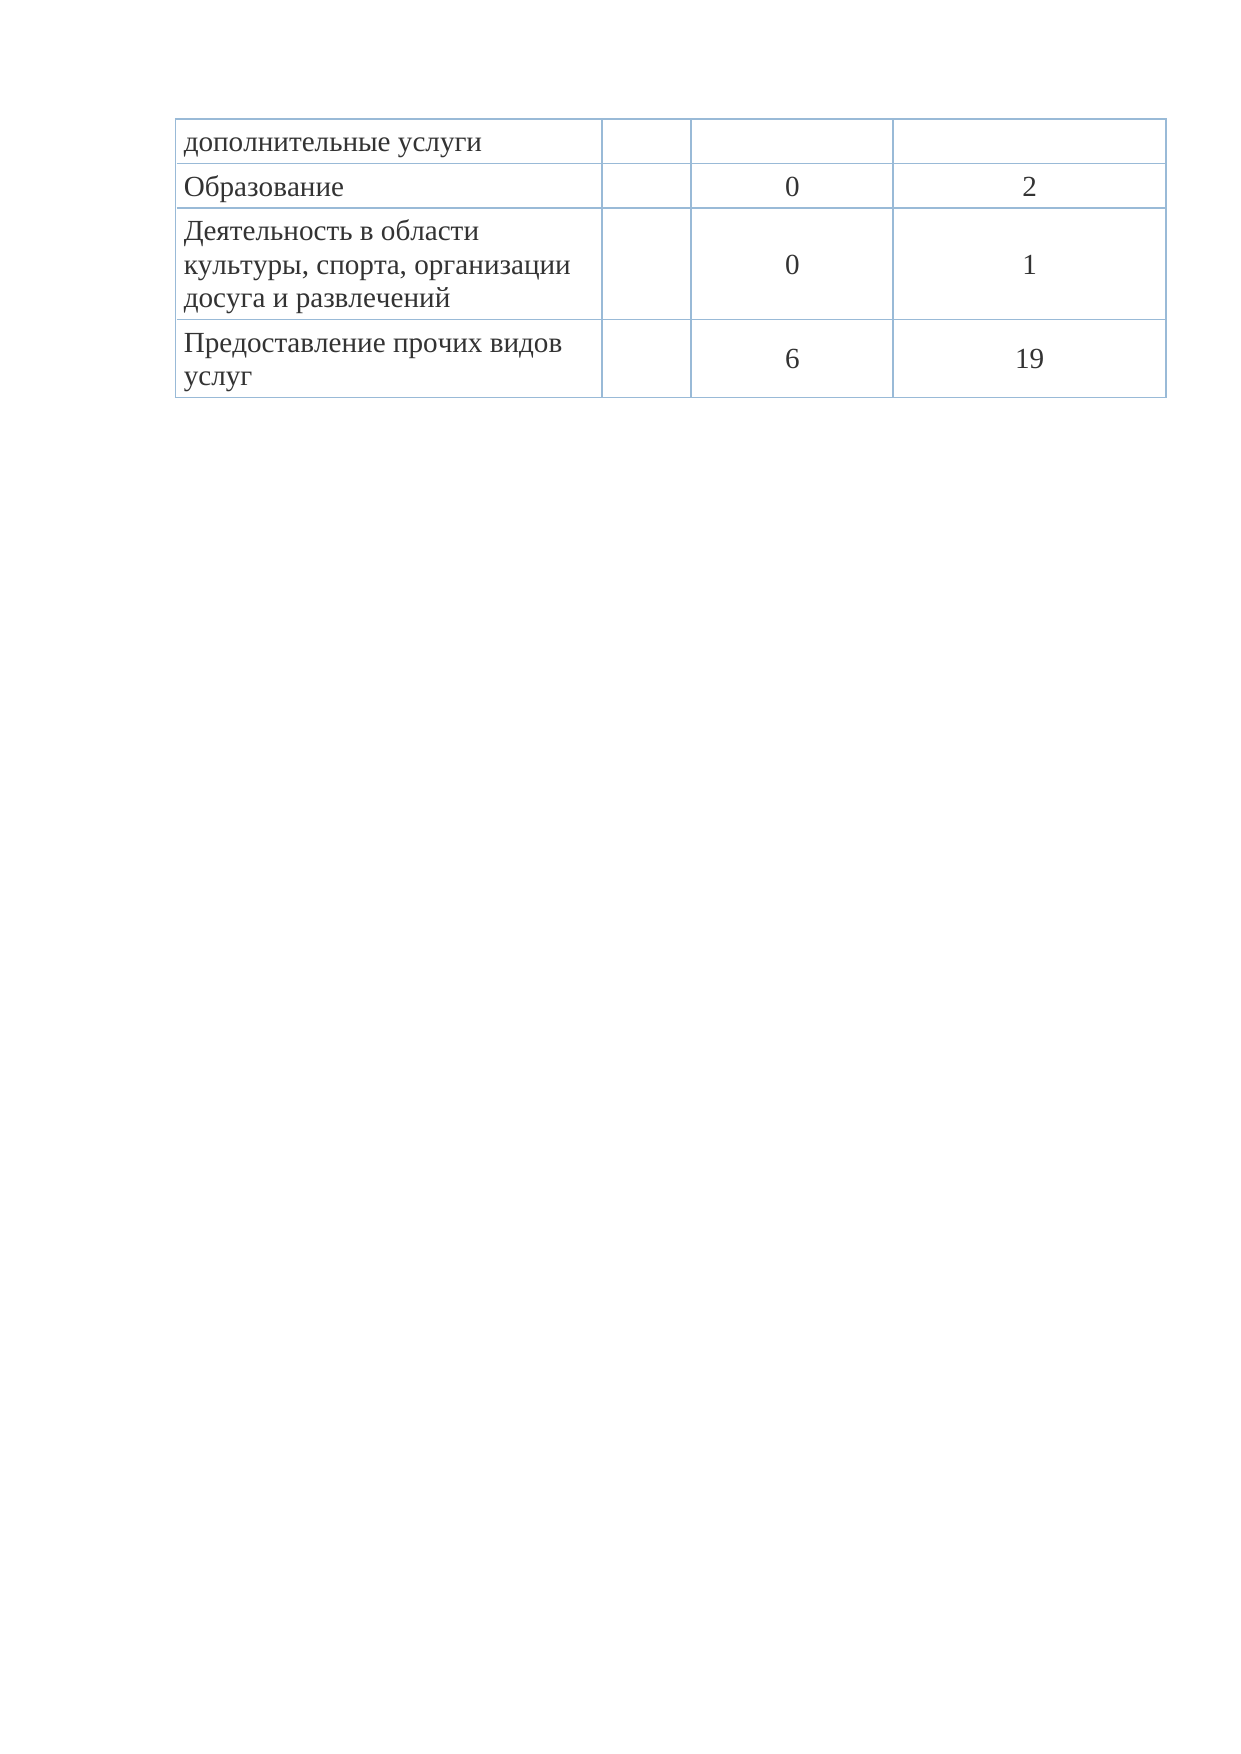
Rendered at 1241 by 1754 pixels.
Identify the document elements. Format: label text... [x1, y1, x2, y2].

table_cell 0 [692, 120, 892, 163]
table_cell [603, 320, 690, 397]
table_cell Деятельность в области культуры, спорта, организации досуга и развлечений [176, 208, 601, 319]
table_cell [603, 120, 690, 163]
table_cell 1 [894, 209, 1165, 319]
table_cell 6 [692, 320, 892, 397]
table_cell Образование [176, 164, 601, 207]
table_cell 3 [894, 120, 1165, 163]
table_cell 2 [894, 164, 1165, 207]
table_cell [603, 209, 690, 319]
table_cell Предоставление прочих видов услуг [176, 320, 601, 397]
table_cell [603, 164, 690, 207]
table_cell 19 [894, 320, 1165, 397]
table_cell 0 [692, 209, 892, 319]
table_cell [176, 120, 601, 163]
table_cell 0 [692, 164, 892, 207]
